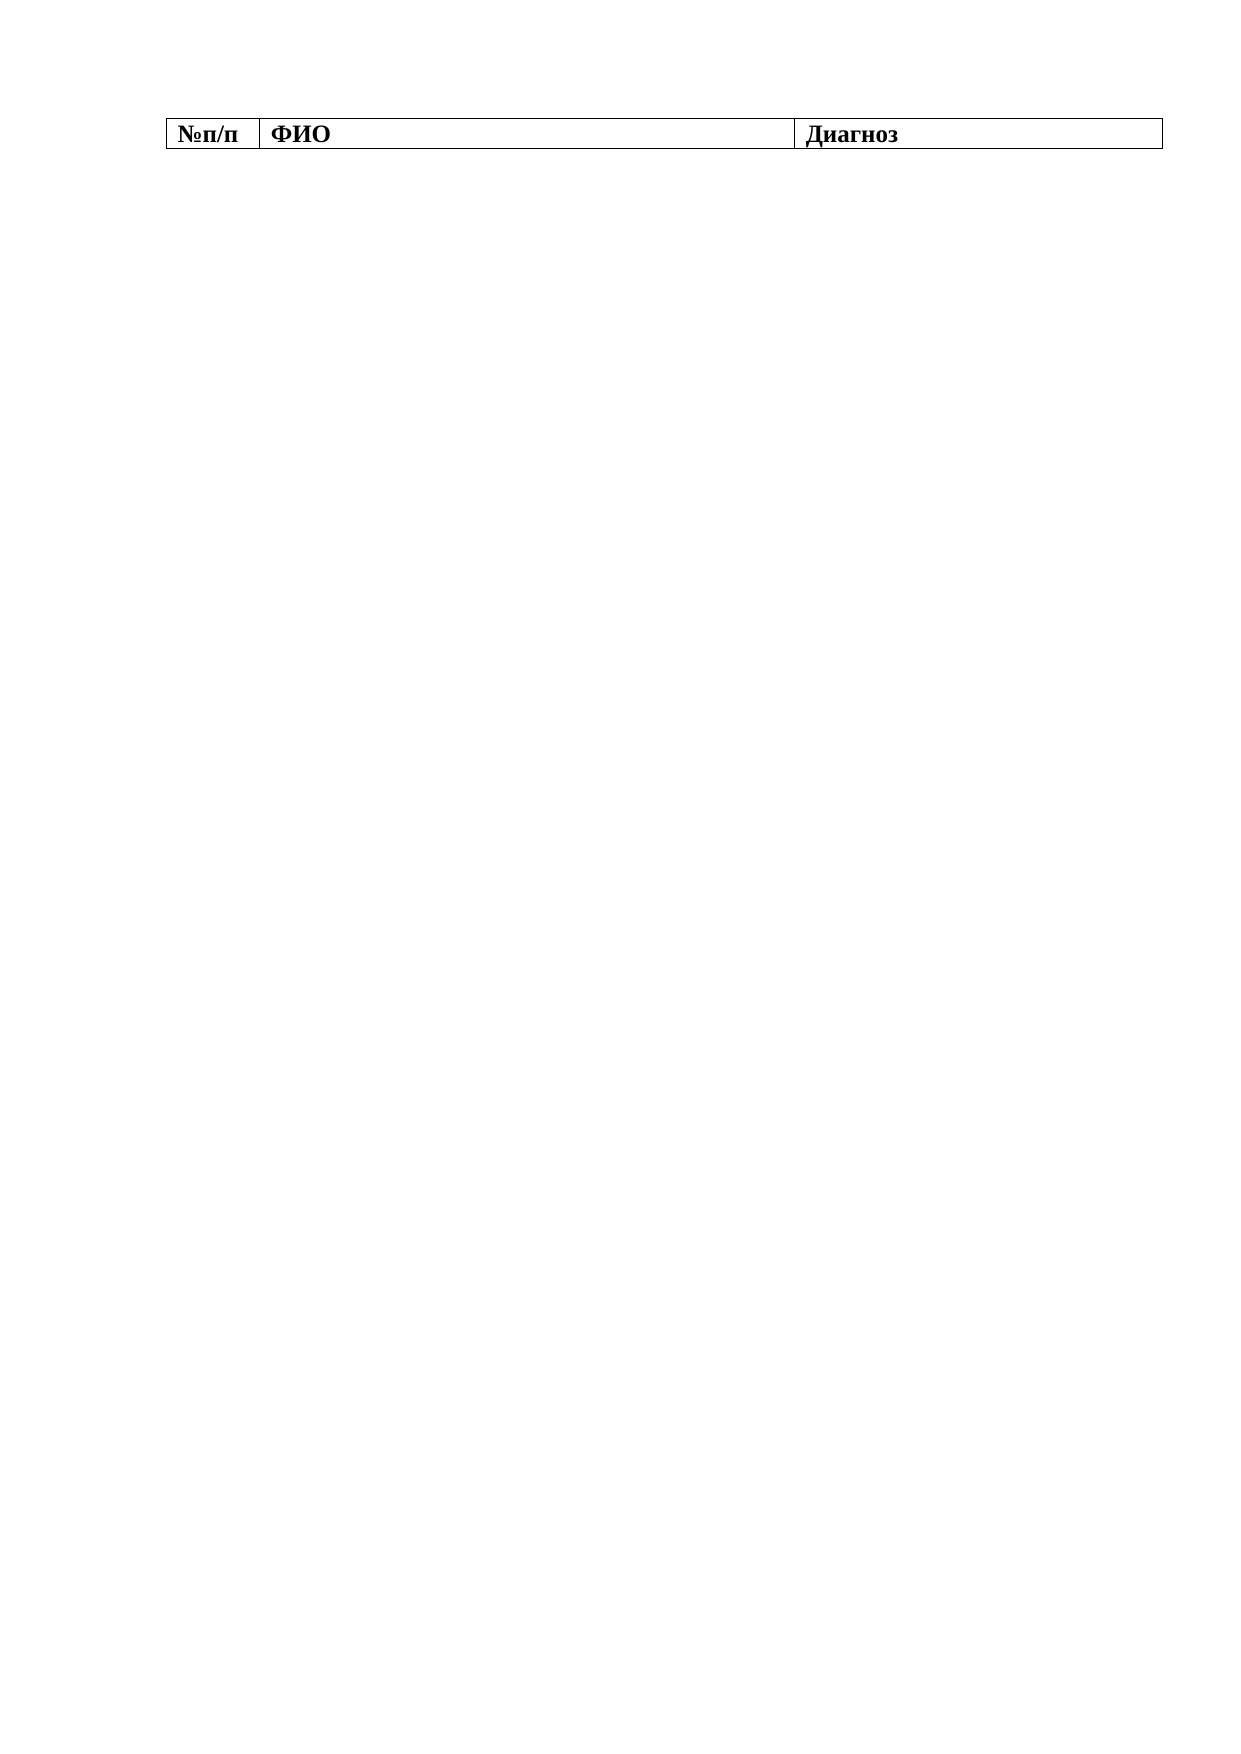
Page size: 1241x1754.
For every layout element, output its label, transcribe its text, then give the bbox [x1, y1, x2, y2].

table_header ФИО [260, 119, 794, 148]
table_header №п/п [167, 119, 259, 148]
table_header Диагноз [795, 119, 1162, 148]
